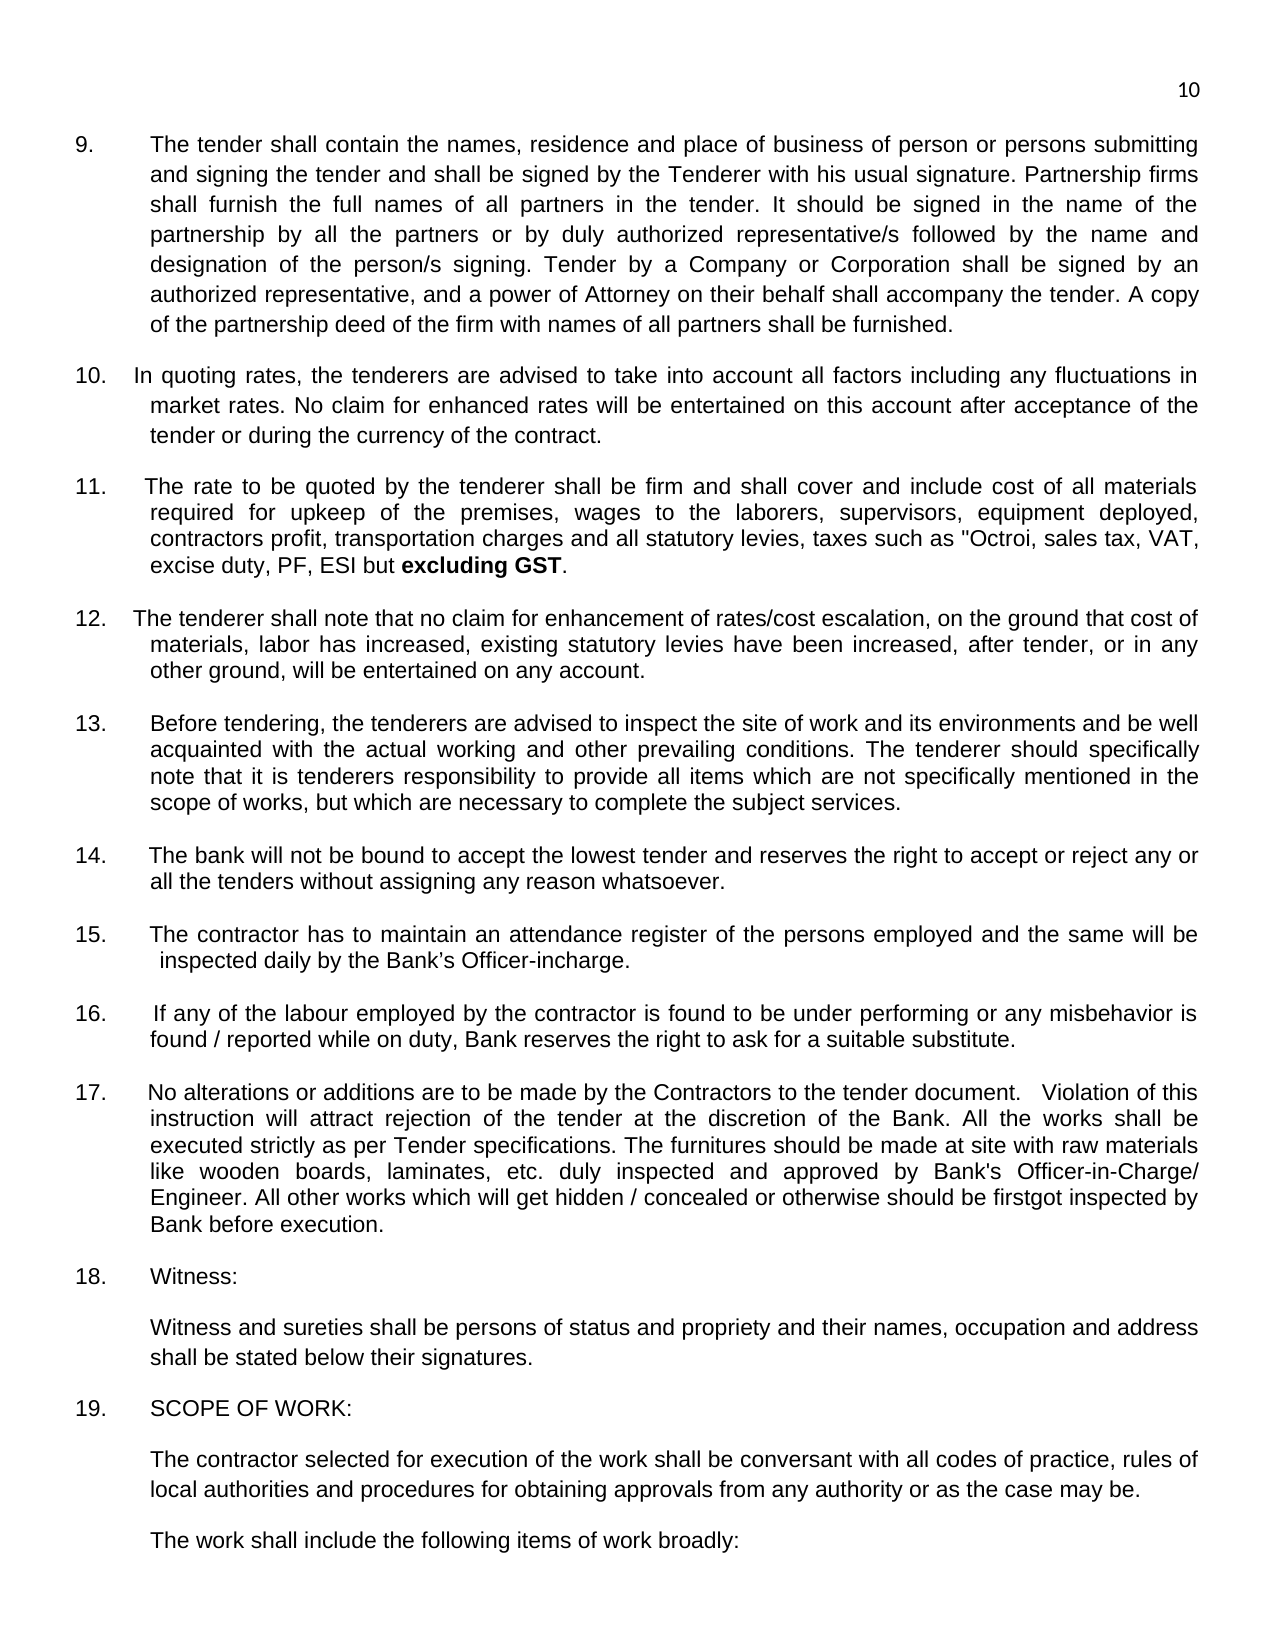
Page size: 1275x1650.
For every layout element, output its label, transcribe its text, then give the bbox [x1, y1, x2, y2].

text 15. The contractor has to maintain an attendance register of the persons employed and the same will be inspected daily by the Bank’s Officer-incharge. [75, 921, 1200, 973]
text 12. The tenderer shall note that no claim for enhancement of rates/cost escalation, on the ground that cost of materials, labor has increased, existing statutory levies have been increased, after tender, or in any other ground, will be entertained on any account. [75, 604, 1200, 683]
text 19. SCOPE OF WORK: [75, 1395, 1200, 1421]
text 11. The rate to be quoted by the tenderer shall be firm and shall cover and include cost of all materials required for upkeep of the premises, wages to the laborers, supervisors, equipment deployed, contractors profit, transportation charges and all statutory levies, taxes such as "Octroi, sales tax, VAT, excise duty, PF, ESI but excluding GST. [75, 473, 1200, 578]
text 17. No alterations or additions are to be made by the Contractors to the tender document. Violation of this instruction will attract rejection of the tender at the discretion of the Bank. All the works shall be executed strictly as per Tender specifications. The furnitures should be made at site with raw materials like wooden boards, laminates, etc. duly inspected and approved by Bank's Officer-in-Charge/ Engineer. All other works which will get hidden / concealed or otherwise should be firstgot inspected by Bank before execution. [75, 1079, 1200, 1237]
text 18. Witness: [75, 1263, 1200, 1290]
text 13. Before tendering, the tenderers are advised to inspect the site of work and its environments and be well acquainted with the actual working and other prevailing conditions. The tenderer should specifically note that it is tenderers responsibility to provide all items which are not specifically mentioned in the scope of works, but which are necessary to complete the subject services. [75, 710, 1200, 815]
text 10. In quoting rates, the tenderers are advised to take into account all factors including any fluctuations in market rates. No claim for enhanced rates will be entertained on this account after acceptance of the tender or during the currency of the contract. [75, 362, 1200, 448]
text Witness and sureties shall be persons of status and propriety and their names, occupation and address shall be stated below their signatures. [150, 1314, 1200, 1371]
text The contractor selected for execution of the work shall be conversant with all codes of practice, rules of local authorities and procedures for obtaining approvals from any authority or as the case may be. [150, 1446, 1200, 1502]
text 9. The tender shall contain the names, residence and place of business of person or persons submitting and signing the tender and shall be signed by the Tenderer with his usual signature. Partnership firms shall furnish the full names of all partners in the tender. It should be signed in the name of the partnership by all the partners or by duly authorized representative/s followed by the name and designation of the person/s signing. Tender by a Company or Corporation shall be signed by an authorized representative, and a power of Attorney on their behalf shall accompany the tender. A copy of the partnership deed of the firm with names of all partners shall be furnished. [75, 131, 1200, 337]
text The work shall include the following items of work broadly: [75, 1527, 1200, 1553]
text 16. If any of the labour employed by the contractor is found to be under performing or any misbehavior is found / reported while on duty, Bank reserves the right to ask for a suitable substitute. [75, 1000, 1200, 1052]
text 14. The bank will not be bound to accept the lowest tender and reserves the right to accept or reject any or all the tenders without assigning any reason whatsoever. [75, 842, 1200, 894]
